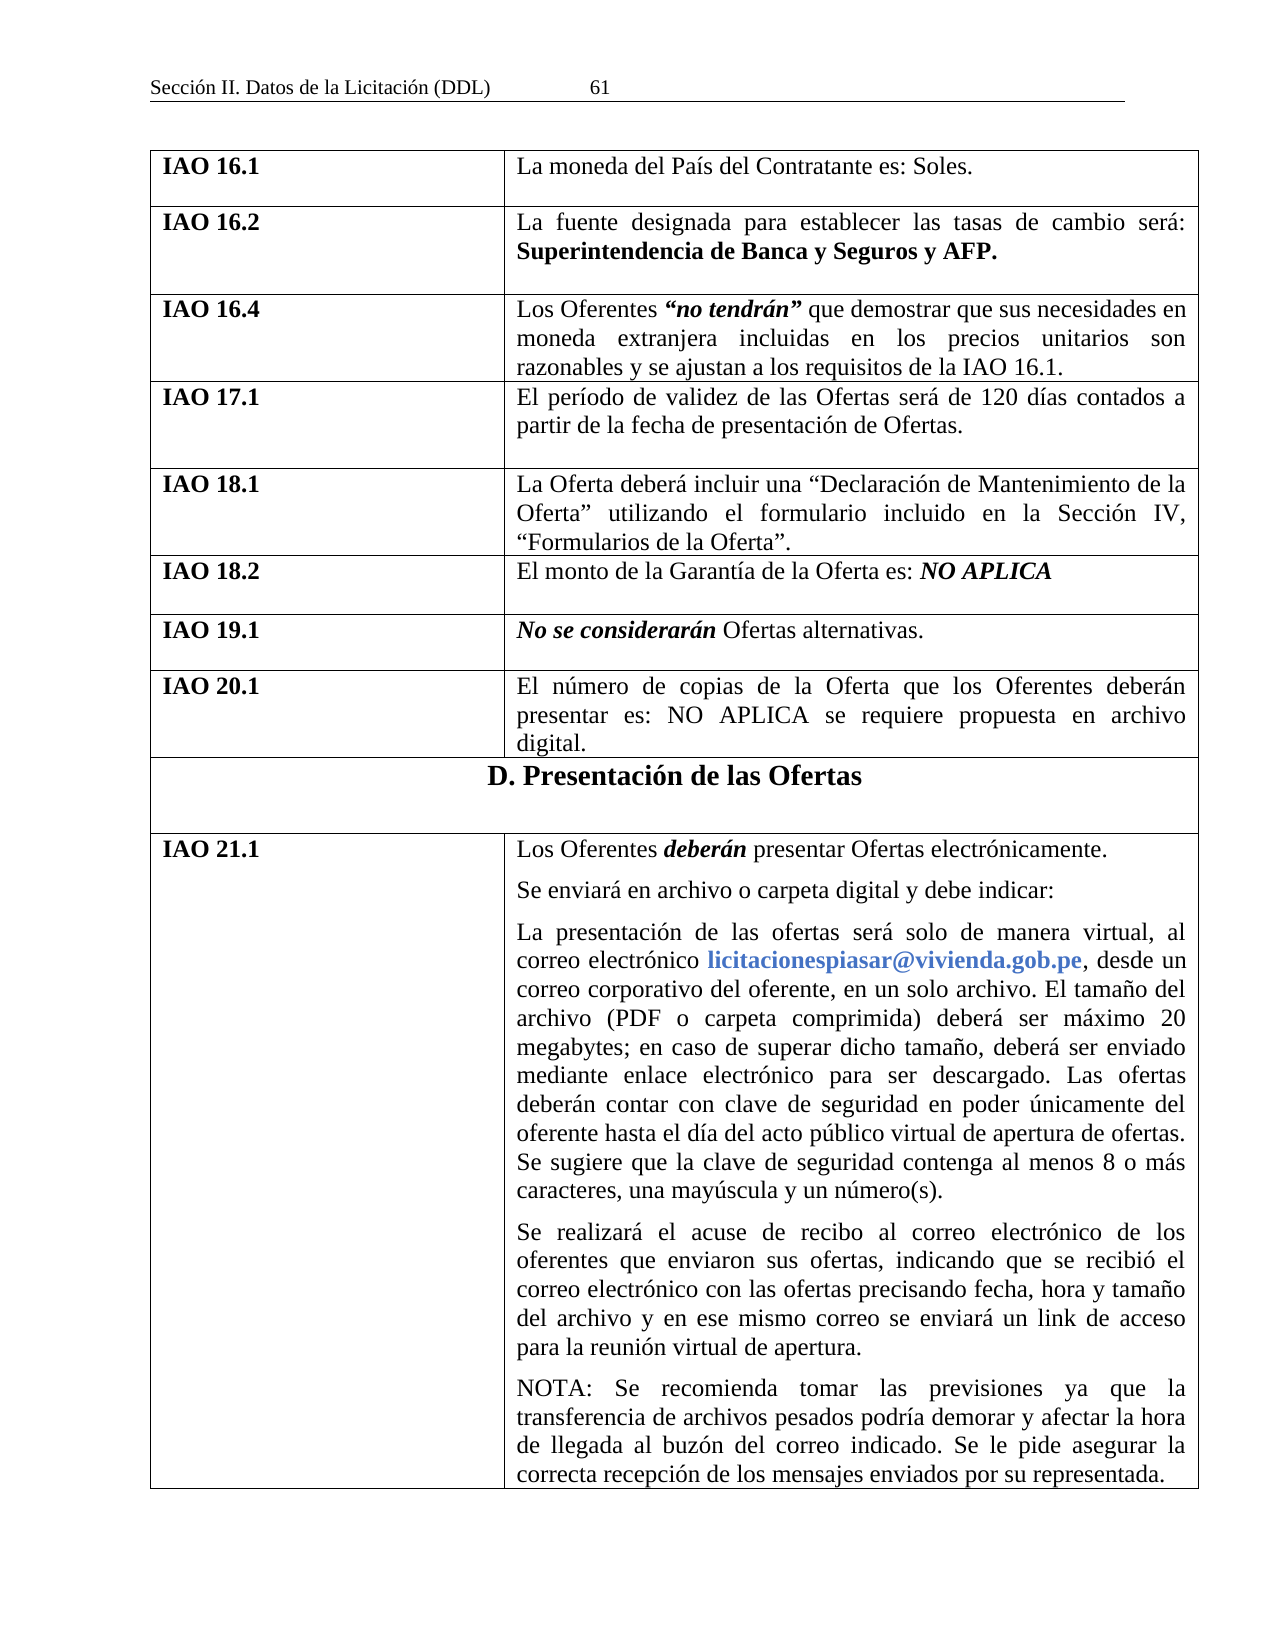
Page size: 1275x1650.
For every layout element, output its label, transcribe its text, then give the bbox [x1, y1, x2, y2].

table_cell IAO 19.1 [151, 615, 504, 670]
table_cell IAO 18.1 [151, 469, 504, 555]
table_cell IAO 17.1 [151, 382, 504, 468]
table_cell IAO 21.1 [151, 834, 504, 1488]
table_cell D. Presentación de las Ofertas [151, 758, 1198, 833]
table_cell IAO 16.1 [151, 151, 504, 206]
table_cell La fuente designada para establecer las tasas de cambio será: Superintendencia de Banca y Seguros y AFP. [505, 207, 1198, 293]
table_cell IAO 18.2 [151, 556, 504, 614]
table_cell No se considerarán Ofertas alternativas. [505, 615, 1198, 670]
table_cell Los Oferentes “no tendrán” que demostrar que sus necesidades en moneda extranjera incluidas en los precios unitarios son razonables y se ajustan a los requisitos de la IAO 16.1. [505, 295, 1198, 381]
table_cell IAO 16.4 [151, 295, 504, 381]
table_cell El período de validez de las Ofertas será de 120 días contados a partir de la fecha de presentación de Ofertas. [505, 382, 1198, 468]
table_cell El monto de la Garantía de la Oferta es: NO APLICA [505, 556, 1198, 614]
table_cell La moneda del País del Contratante es: Soles. [505, 151, 1198, 206]
table_cell IAO 16.2 [151, 207, 504, 293]
table_cell IAO 20.1 [151, 671, 504, 757]
table_cell El número de copias de la Oferta que los Oferentes deberán presentar es: NO APLICA se requiere propuesta en archivo digital. [505, 671, 1198, 757]
table_cell La Oferta deberá incluir una “Declaración de Mantenimiento de la Oferta” utilizando el formulario incluido en la Sección IV, “Formularios de la Oferta”. [505, 469, 1198, 555]
table_cell Los Oferentes deberán presentar Ofertas electrónicamente. Se enviará en archivo o carpeta digital y debe indicar: La presentación de las ofertas será solo de manera virtual, al correo electrónico licitacionespiasar@vivienda.gob.pe, desde un correo corporativo del oferente, en un solo archivo. El tamaño del archivo (PDF o carpeta comprimida) deberá ser máximo 20 megabytes; en caso de superar dicho tamaño, deberá ser enviado mediante enlace electrónico para ser descargado. Las ofertas deberán contar con clave de seguridad en poder únicamente del oferente hasta el día del acto público virtual de apertura de ofertas. Se sugiere que la clave de seguridad contenga al menos 8 o más caracteres, una mayúscula y un número(s). Se realizará el acuse de recibo al correo electrónico de los oferentes que enviaron sus ofertas, indicando que se recibió el correo electrónico con las ofertas precisando fecha, hora y tamaño del archivo y en ese mismo correo se enviará un link de acceso para la reunión virtual de apertura. NOTA: Se recomienda tomar las previsiones ya que la transferencia de archivos pesados podría demorar y afectar la hora de llegada al buzón del correo indicado. Se le pide asegurar la correcta recepción de los mensajes enviados por su representada. [505, 834, 1198, 1488]
